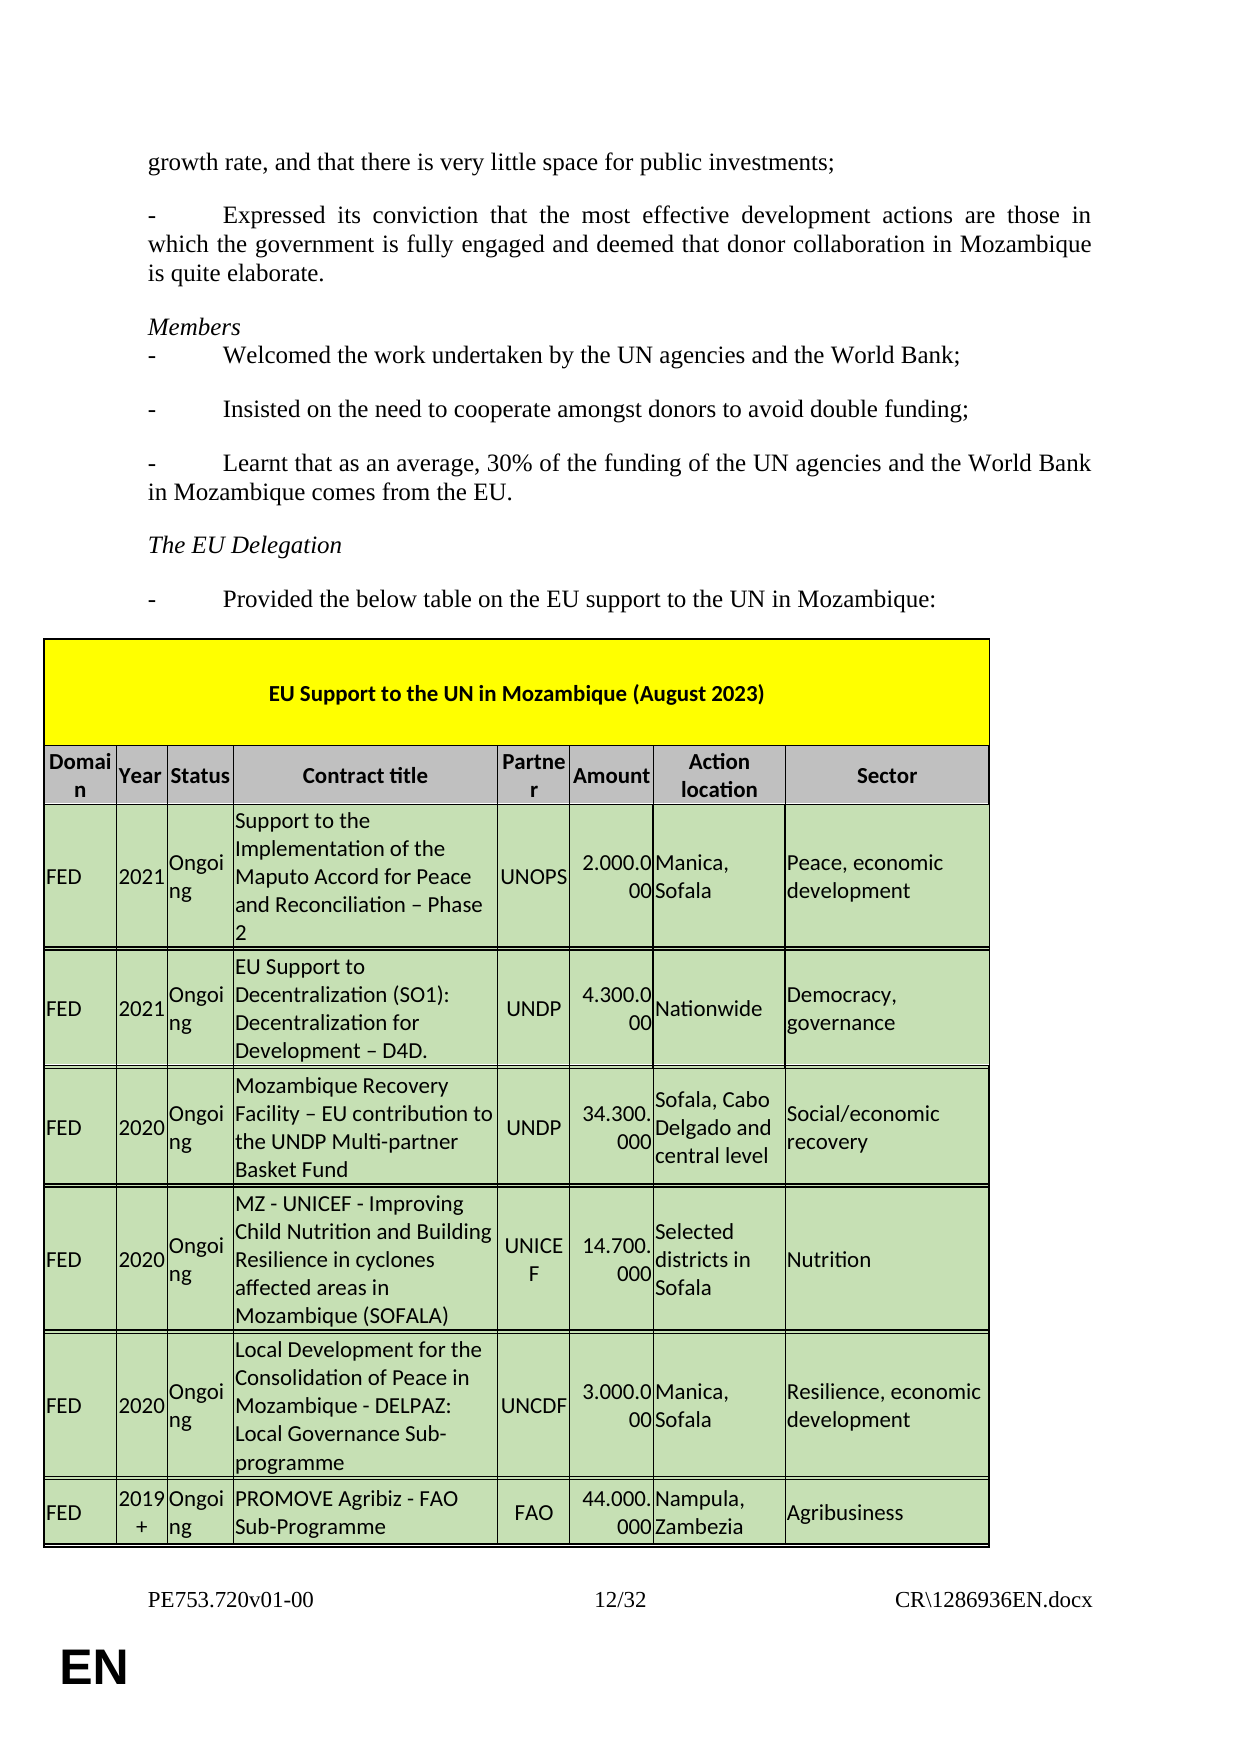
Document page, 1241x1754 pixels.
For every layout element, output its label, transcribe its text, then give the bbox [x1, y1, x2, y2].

table_cell 2021 [117, 805, 167, 946]
table_cell UNCDF [498, 1334, 569, 1476]
table_cell FAO [498, 1480, 569, 1543]
table_cell Peace, economic development [786, 805, 989, 946]
table_cell 2020 [117, 1334, 167, 1476]
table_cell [654, 1480, 785, 1543]
table_cell Social/economic recovery [786, 1069, 988, 1183]
text - Learnt that as an average, 30% of the funding of the UN agencies and the World Bank in Mozambique comes from the EU. [148, 448, 1092, 506]
table_cell Support to the Implementation of the Maputo Accord for Peace and Reconciliation – Phase 2 [234, 805, 497, 946]
table_cell 44.000.000 [570, 1480, 653, 1543]
table_cell FED [45, 805, 116, 946]
table_cell Sofala, Cabo Delgado and central level [654, 1069, 785, 1183]
table_cell Local Development for the Consolidation of Peace in Mozambique - DELPAZ: Local Governance Sub-programme [234, 1334, 497, 1476]
text Members [148, 312, 1092, 341]
table_cell Status [168, 746, 233, 803]
table_cell FED [45, 1188, 116, 1329]
table_cell Ongoing [168, 1188, 233, 1329]
table_cell Nationwide [654, 951, 784, 1064]
table_cell Manica, Sofala [654, 1334, 785, 1476]
table_cell FED [45, 1334, 116, 1476]
text - Welcomed the work undertaken by the UN agencies and the World Bank; [148, 341, 1092, 369]
table_cell 34.300.000 [570, 1069, 653, 1183]
table_cell 4.300.000 [570, 951, 652, 1064]
table_cell 2.000.000 [570, 805, 652, 946]
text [148, 147, 1092, 176]
text The EU Delegation [148, 531, 1092, 559]
table_cell Democracy, governance [786, 951, 989, 1064]
table_cell 3.000.000 [570, 1334, 653, 1476]
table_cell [234, 1480, 497, 1543]
table_cell 2020 [117, 1188, 167, 1329]
table_cell MZ - UNICEF - Improving Child Nutrition and Building Resilience in cyclones affected areas in Mozambique (SOFALA) [234, 1188, 497, 1329]
text - Expressed its conviction that the most effective development actions are those in which the government is fully engaged and deemed that donor collaboration in Mozambique is quite elaborate. [148, 201, 1092, 287]
table_cell Year [117, 746, 167, 803]
table_cell Domain [45, 746, 116, 803]
table_header EU Support to the UN in Mozambique (August 2023) [45, 640, 989, 745]
table_cell Resilience, economic development [786, 1334, 988, 1476]
table_cell UNOPS [498, 805, 569, 946]
table_cell Contract title [234, 746, 497, 803]
table_cell Mozambique Recovery Facility – EU contribution to the UNDP Multi-partner Basket Fund [234, 1069, 497, 1183]
text - Provided the below table on the EU support to the UN in Mozambique: [148, 584, 1092, 613]
table_cell Manica, Sofala [654, 805, 784, 946]
table_cell UNICEF [498, 1188, 569, 1329]
table_cell FED [45, 1480, 116, 1543]
table_cell 2020 [117, 1069, 167, 1183]
table_cell 2019+ 2022 [117, 1480, 167, 1543]
table_cell FED [45, 951, 116, 1064]
table_cell Ongoing [168, 1480, 233, 1543]
table_cell Ongoing [168, 951, 233, 1064]
table_cell Ongoing [168, 805, 233, 946]
table_cell Ongoing [168, 1334, 233, 1476]
table_cell UNDP [498, 1069, 569, 1183]
table_cell UNDP [498, 951, 569, 1064]
text - Insisted on the need to cooperate amongst donors to avoid double funding; [148, 394, 1092, 423]
table_cell Nutrition [786, 1188, 988, 1329]
table_cell EU Support to Decentralization (SO1): Decentralization for Development – D4D. [234, 951, 497, 1064]
table_cell Ongoing [168, 1069, 233, 1183]
table_cell Action location [654, 746, 785, 803]
table_cell Selected districts in Sofala [654, 1188, 785, 1329]
table_cell Agribusiness [786, 1480, 988, 1543]
table_cell Amount [570, 746, 653, 803]
table_cell 14.700.000 [570, 1188, 653, 1329]
table_cell Partner [498, 746, 569, 803]
table_cell FED [45, 1069, 116, 1183]
table_cell Sector [786, 746, 988, 803]
table_cell 2021 [117, 951, 167, 1064]
